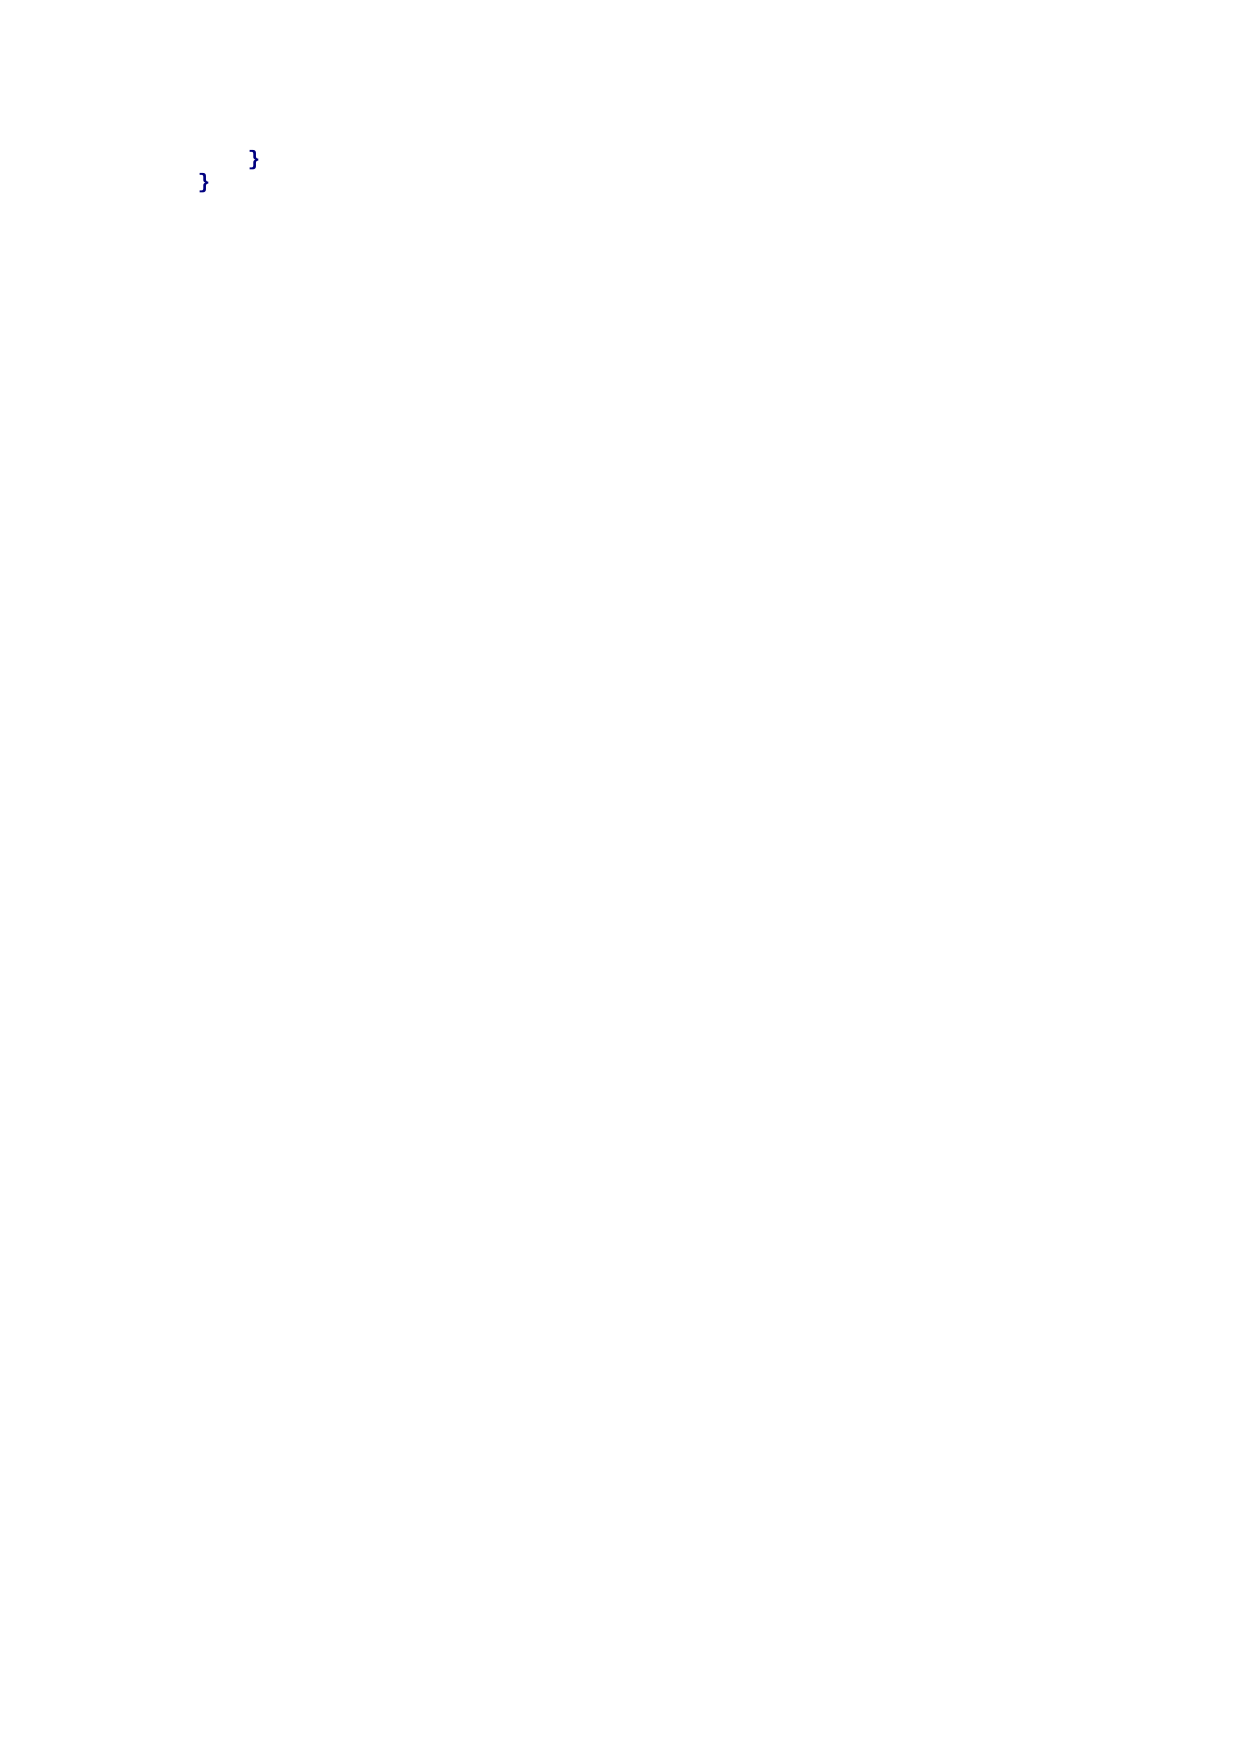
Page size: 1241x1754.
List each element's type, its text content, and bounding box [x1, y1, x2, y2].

text } [148, 148, 1093, 171]
text } [148, 171, 1093, 195]
